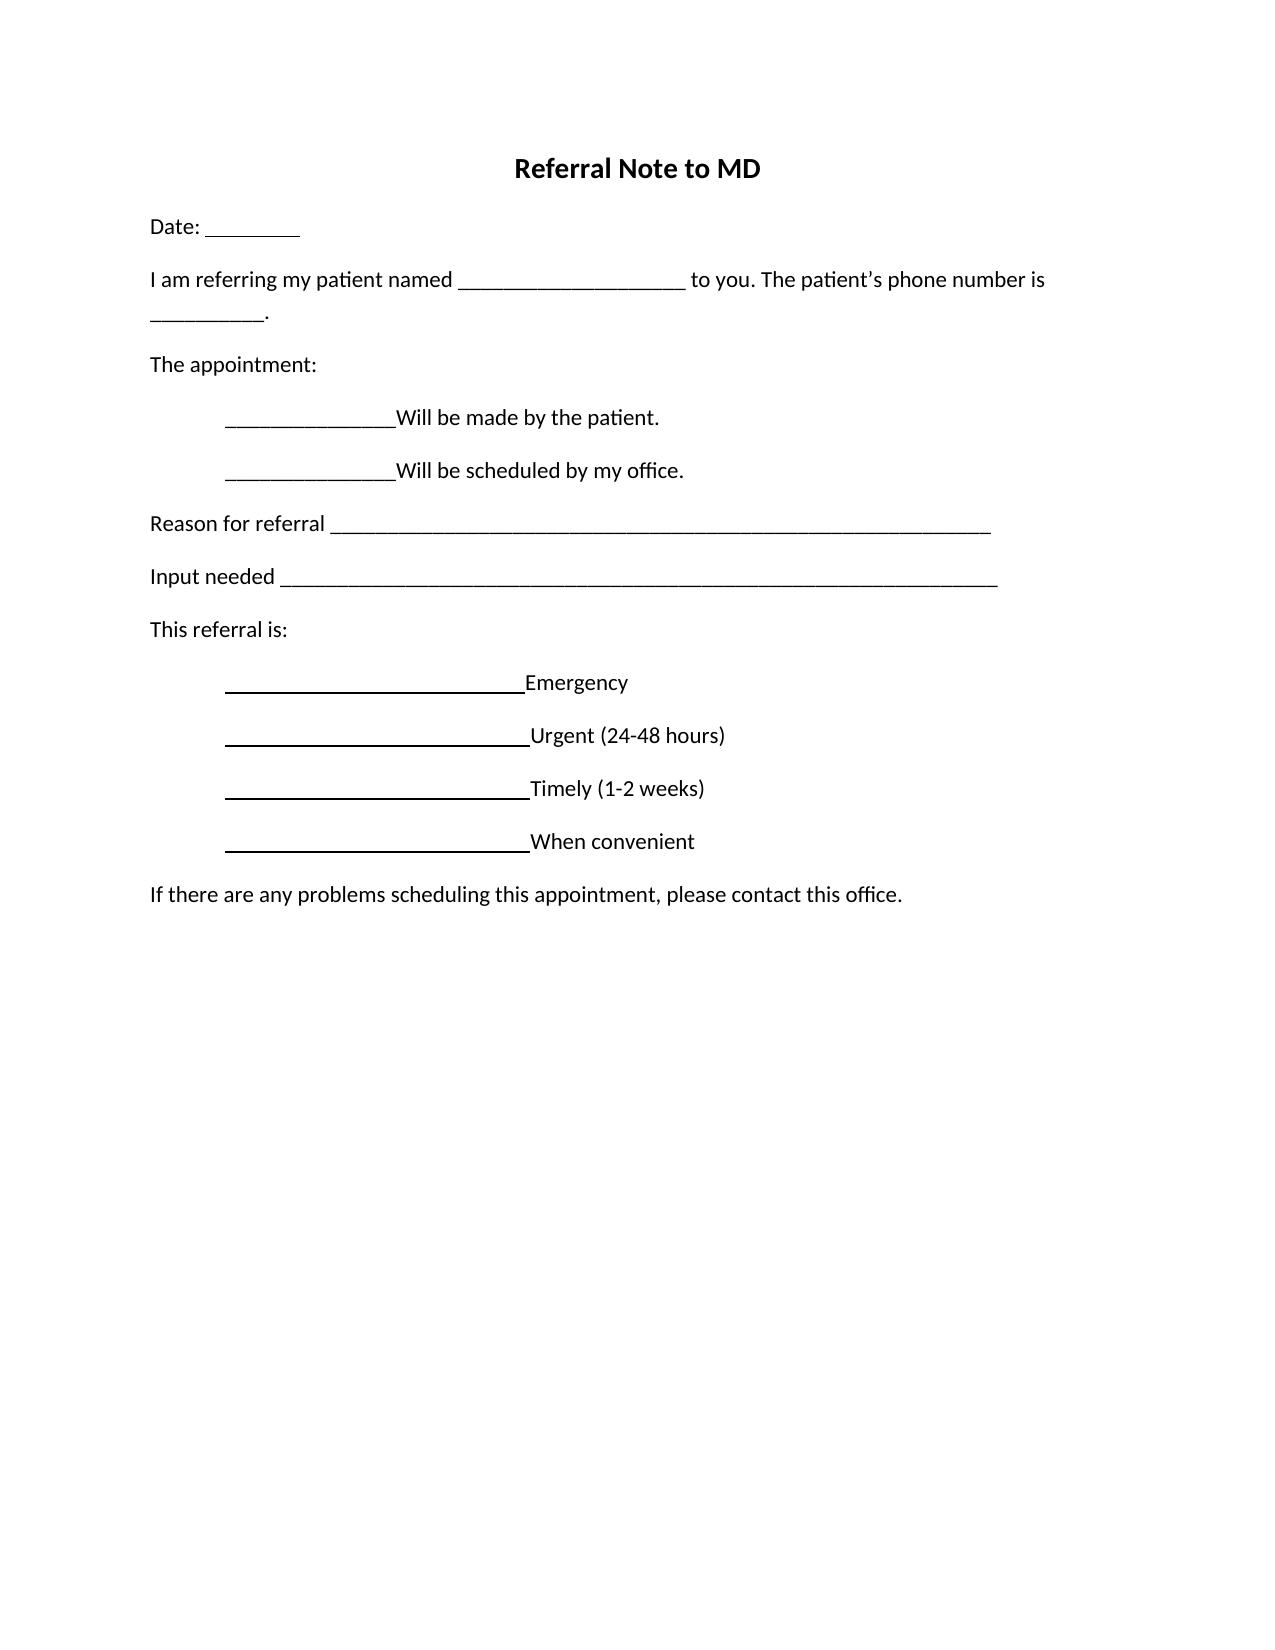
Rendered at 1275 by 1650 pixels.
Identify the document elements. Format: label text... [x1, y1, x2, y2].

text _______________Will be scheduled by my office. [150, 456, 1125, 484]
text Referral Note to MD [150, 150, 1125, 186]
text When convenient [150, 827, 1125, 855]
text Urgent (24-48 hours) [150, 721, 1125, 749]
text I am referring my patient named ____________________ to you. The patient’s phone number is __________. [150, 265, 1125, 325]
text Emergency [150, 668, 1125, 696]
text Timely (1-2 weeks) [150, 774, 1125, 802]
text If there are any problems scheduling this appointment, please contact this office. [150, 880, 1125, 908]
text The appointment: [150, 350, 1125, 378]
text _______________Will be made by the patient. [150, 403, 1125, 431]
text Date: [150, 212, 1125, 240]
text Reason for referral __________________________________________________________ [150, 509, 1125, 537]
text Input needed _______________________________________________________________ [150, 562, 1125, 590]
text This referral is: [150, 615, 1125, 643]
